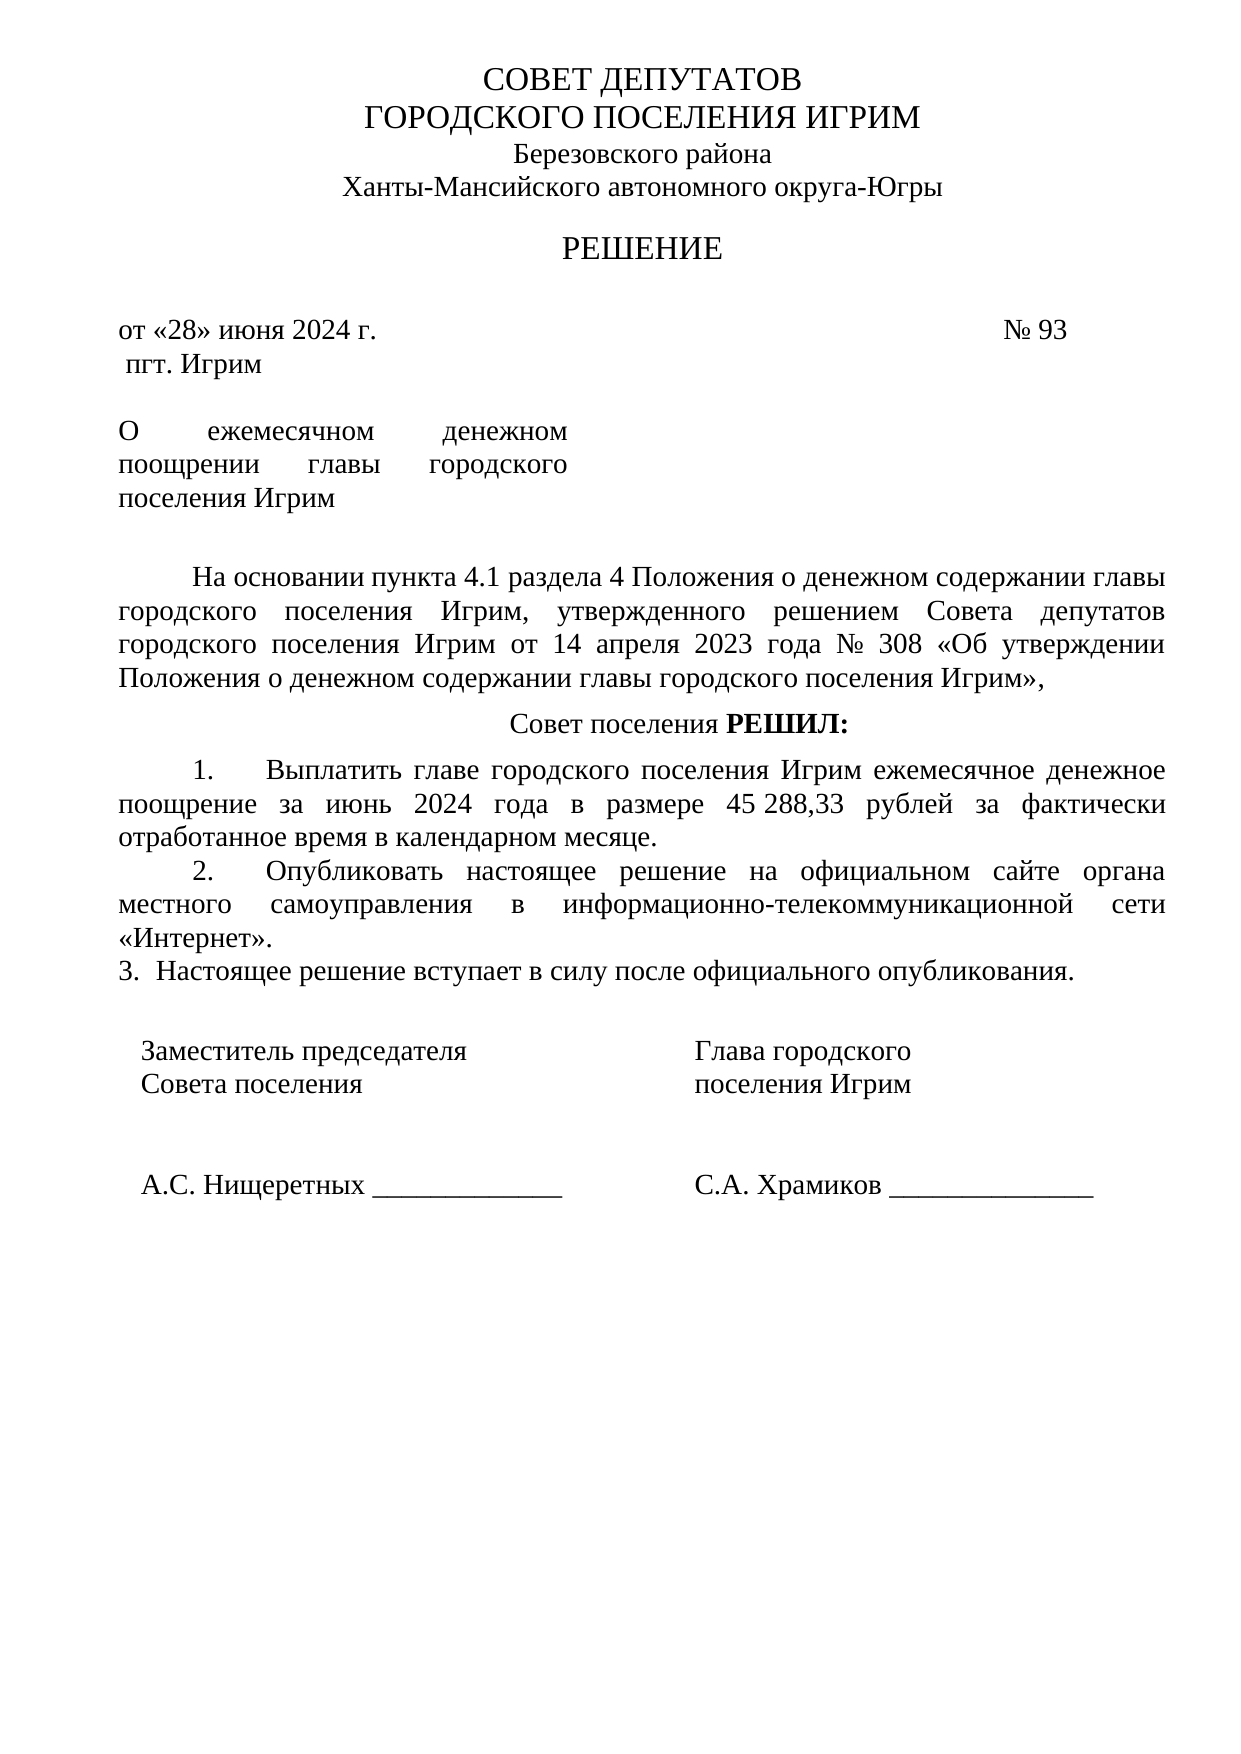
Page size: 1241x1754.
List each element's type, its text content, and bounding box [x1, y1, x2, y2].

text от «28» июня 2024 г. № 93 [118, 312, 1167, 346]
text Березовского района [118, 136, 1167, 169]
table_header Заместитель председателя Совета поселения А.С. Нищеретных _____________ [129, 1033, 683, 1201]
text ГОРОДСКОГО ПОСЕЛЕНИЯ ИГРИМ [118, 97, 1167, 136]
list Настоящее решение вступает в силу после официального опубликования. [118, 953, 1167, 987]
text О ежемесячном денежном поощрении главы городского поселения Игрим [118, 413, 568, 513]
text На основании пункта 4.1 раздела 4 Положения о денежном содержании главы городского поселения Игрим, утвержденного решением Совета депутатов городского поселения Игрим от 14 апреля 2023 года № 308 «Об утверждении Положения о денежном содержании главы городского поселения Игрим», [118, 559, 1167, 694]
text СОВЕТ ДЕПУТАТОВ [118, 59, 1167, 97]
subtitle РЕШЕНИЕ [118, 228, 1167, 266]
list Выплатить главе городского поселения Игрим ежемесячное денежное поощрение за июнь 2024 года в размере 45 288,33 рублей за фактически отработанное время в календарном месяце. [118, 752, 1167, 853]
text Ханты-Мансийского автономного округа-Югры [118, 169, 1167, 203]
list Опубликовать настоящее решение на официальном сайте органа местного самоуправления в информационно-телекоммуникационной сети «Интернет». [118, 853, 1167, 953]
text пгт. Игрим [118, 346, 1167, 379]
table_header Глава городского поселения Игрим С.А. Храмиков ______________ [683, 1033, 1146, 1201]
text Совет поселения РЕШИЛ: [118, 706, 1167, 740]
